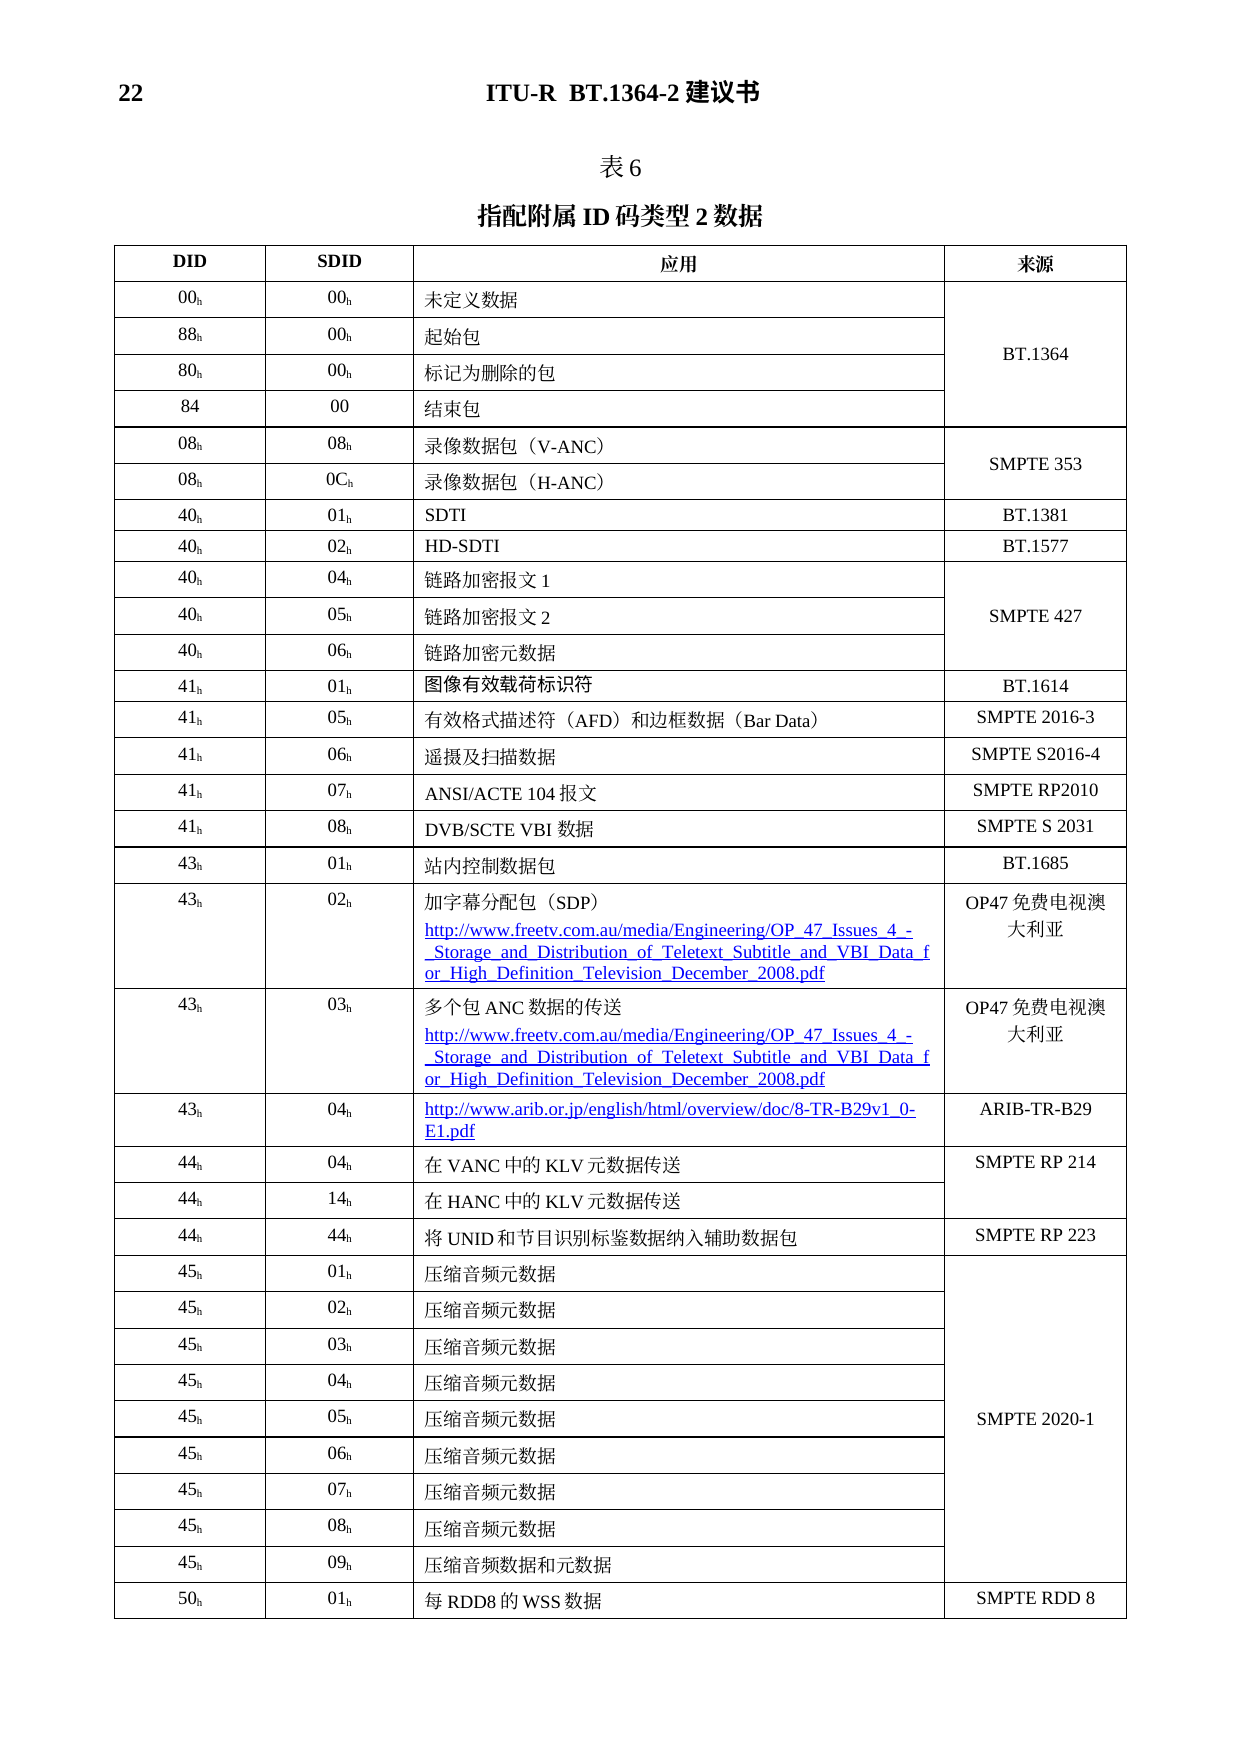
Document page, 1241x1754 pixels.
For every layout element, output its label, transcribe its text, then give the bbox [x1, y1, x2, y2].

table_cell 04h [266, 1365, 413, 1400]
table_cell 41h [115, 738, 265, 774]
table_cell 44h [115, 1147, 265, 1182]
table_cell 44h [266, 1219, 413, 1255]
table_cell 压缩音频元数据 [414, 1438, 944, 1473]
table_header SDID [266, 246, 413, 281]
table_cell 45h [115, 1256, 265, 1291]
table_cell 站内控制数据包 [414, 848, 944, 883]
table_cell 06h [266, 635, 413, 670]
table_cell 压缩音频元数据 [414, 1510, 944, 1546]
table_cell 44h [115, 1219, 265, 1255]
table_cell SMPTE 2020-1 [945, 1256, 1126, 1582]
table_cell 43h [115, 1094, 265, 1146]
table_cell 06h [266, 738, 413, 774]
table_cell 45h [115, 1438, 265, 1473]
table_cell BT.1614 [945, 671, 1126, 701]
table_cell BT.1364 [945, 282, 1126, 426]
table_cell 03h [266, 989, 413, 1093]
table_cell BT.1685 [945, 848, 1126, 883]
table_cell 45h [115, 1365, 265, 1400]
table_cell 链路加密报文1 [414, 562, 944, 597]
table_cell 未定义数据 [414, 282, 944, 317]
table_cell 结束包 [414, 391, 944, 426]
table_cell 40h [115, 531, 265, 561]
table_cell http://www.arib.or.jp/english/html/overview/doc/8-TR-B29v1_0-E1.pdf [414, 1094, 944, 1146]
table_cell 压缩音频元数据 [414, 1292, 944, 1327]
table_cell 01h [266, 848, 413, 883]
table_cell 14h [266, 1183, 413, 1218]
table_cell 每RDD8的WSS数据 [414, 1583, 944, 1618]
table_cell SDTI [414, 500, 944, 530]
table_cell 标记为删除的包 [414, 355, 944, 390]
table_cell 45h [115, 1547, 265, 1582]
table_cell 02h [266, 1292, 413, 1327]
table_cell HD-SDTI [414, 531, 944, 561]
table_cell 45h [115, 1401, 265, 1436]
table_cell 00h [266, 355, 413, 390]
table_cell SMPTE RP 223 [945, 1219, 1126, 1255]
table_cell 压缩音频元数据 [414, 1365, 944, 1400]
table_cell 45h [115, 1292, 265, 1327]
table_cell 45h [115, 1510, 265, 1546]
table_cell 压缩音频元数据 [414, 1474, 944, 1509]
table_cell 压缩音频数据和元数据 [414, 1547, 944, 1582]
table_cell SMPTE RP 214 [945, 1147, 1126, 1218]
table_cell 压缩音频元数据 [414, 1256, 944, 1291]
table_cell 02h [266, 531, 413, 561]
table_cell 09h [266, 1547, 413, 1582]
table_cell 41h [115, 811, 265, 846]
table_cell 01h [266, 1256, 413, 1291]
table_cell 00h [115, 282, 265, 317]
table_cell 84 [115, 391, 265, 426]
table_cell 08h [115, 428, 265, 463]
table_cell OP47免费电视澳大利亚 [945, 989, 1126, 1093]
table_cell 45h [115, 1329, 265, 1364]
table_cell 加字幕分配包（SDP） http://www.freetv.com.au/media/Engineering/OP_47_Issues_4_-_Storage_and_Distribution_of_Teletext_Subtitle_and_VBI_Data_for_High_Definition_Television_December_2008.pdf [414, 884, 944, 988]
table_cell 45h [115, 1474, 265, 1509]
table_cell 44h [115, 1183, 265, 1218]
text 表6 [118, 148, 1122, 184]
table_cell 01h [266, 671, 413, 701]
table_cell 43h [115, 848, 265, 883]
table_cell 00 [266, 391, 413, 426]
table_cell 0Ch [266, 464, 413, 499]
table_cell BT.1381 [945, 500, 1126, 530]
table_header 应用 [414, 246, 944, 281]
table_cell 01h [266, 1583, 413, 1618]
table_cell 40h [115, 598, 265, 634]
table_cell 起始包 [414, 318, 944, 354]
table_cell 05h [266, 598, 413, 634]
table_cell ANSI/ACTE 104报文 [414, 775, 944, 810]
table_cell 图像有效载荷标识符 [414, 671, 944, 701]
table_header 来源 [945, 246, 1126, 281]
table_cell SMPTE 427 [945, 562, 1126, 670]
table_cell 录像数据包（H-ANC） [414, 464, 944, 499]
table_cell 链路加密元数据 [414, 635, 944, 670]
table_cell DVB/SCTE VBI 数据 [414, 811, 944, 846]
table_cell SMPTE RDD 8 [945, 1583, 1126, 1618]
table_cell 88h [115, 318, 265, 354]
table_cell 在VANC中的KLV元数据传送 [414, 1147, 944, 1182]
table_cell 43h [115, 989, 265, 1093]
table_cell 08h [266, 428, 413, 463]
table_cell 在HANC中的KLV元数据传送 [414, 1183, 944, 1218]
table_cell 40h [115, 500, 265, 530]
table_cell 41h [115, 671, 265, 701]
table_cell SMPTE S2016-4 [945, 738, 1126, 774]
table_cell 00h [266, 282, 413, 317]
table_cell 08h [266, 1510, 413, 1546]
table_cell BT.1577 [945, 531, 1126, 561]
table_cell SMPTE 353 [945, 428, 1126, 499]
table_cell 压缩音频元数据 [414, 1401, 944, 1436]
table_cell SMPTE 2016-3 [945, 702, 1126, 737]
table_cell 有效格式描述符（AFD）和边框数据（Bar Data） [414, 702, 944, 737]
table_cell 06h [266, 1438, 413, 1473]
table_cell 07h [266, 1474, 413, 1509]
table_cell 80h [115, 355, 265, 390]
table_cell 04h [266, 1094, 413, 1146]
table_cell 05h [266, 1401, 413, 1436]
title 指配附属ID码类型2数据 [118, 196, 1122, 232]
table_cell 00h [266, 318, 413, 354]
table_cell 遥摄及扫描数据 [414, 738, 944, 774]
table_cell 41h [115, 702, 265, 737]
table_cell 将UNID和节目识别标鉴数据纳入辅助数据包 [414, 1219, 944, 1255]
table_cell SMPTE S 2031 [945, 811, 1126, 846]
table_header DID [115, 246, 265, 281]
table_cell 04h [266, 1147, 413, 1182]
table_cell 链路加密报文2 [414, 598, 944, 634]
table_cell OP47免费电视澳大利亚 [945, 884, 1126, 988]
table_cell 压缩音频元数据 [414, 1329, 944, 1364]
table_cell 40h [115, 635, 265, 670]
table_cell 40h [115, 562, 265, 597]
table_cell ARIB-TR-B29 [945, 1094, 1126, 1146]
table_cell 41h [115, 775, 265, 810]
table_cell 03h [266, 1329, 413, 1364]
table_cell 50h [115, 1583, 265, 1618]
table_cell 多个包ANC数据的传送 http://www.freetv.com.au/media/Engineering/OP_47_Issues_4_-_Storage_and_Distribution_of_Teletext_Subtitle_and_VBI_Data_for_High_Definition_Television_December_2008.pdf [414, 989, 944, 1093]
table_cell 录像数据包（V-ANC） [414, 428, 944, 463]
table_cell 04h [266, 562, 413, 597]
table_cell 07h [266, 775, 413, 810]
table_cell 08h [266, 811, 413, 846]
table_cell 05h [266, 702, 413, 737]
table_cell 43h [115, 884, 265, 988]
table_cell SMPTE RP2010 [945, 775, 1126, 810]
table_cell 02h [266, 884, 413, 988]
table_cell 08h [115, 464, 265, 499]
table_cell 01h [266, 500, 413, 530]
